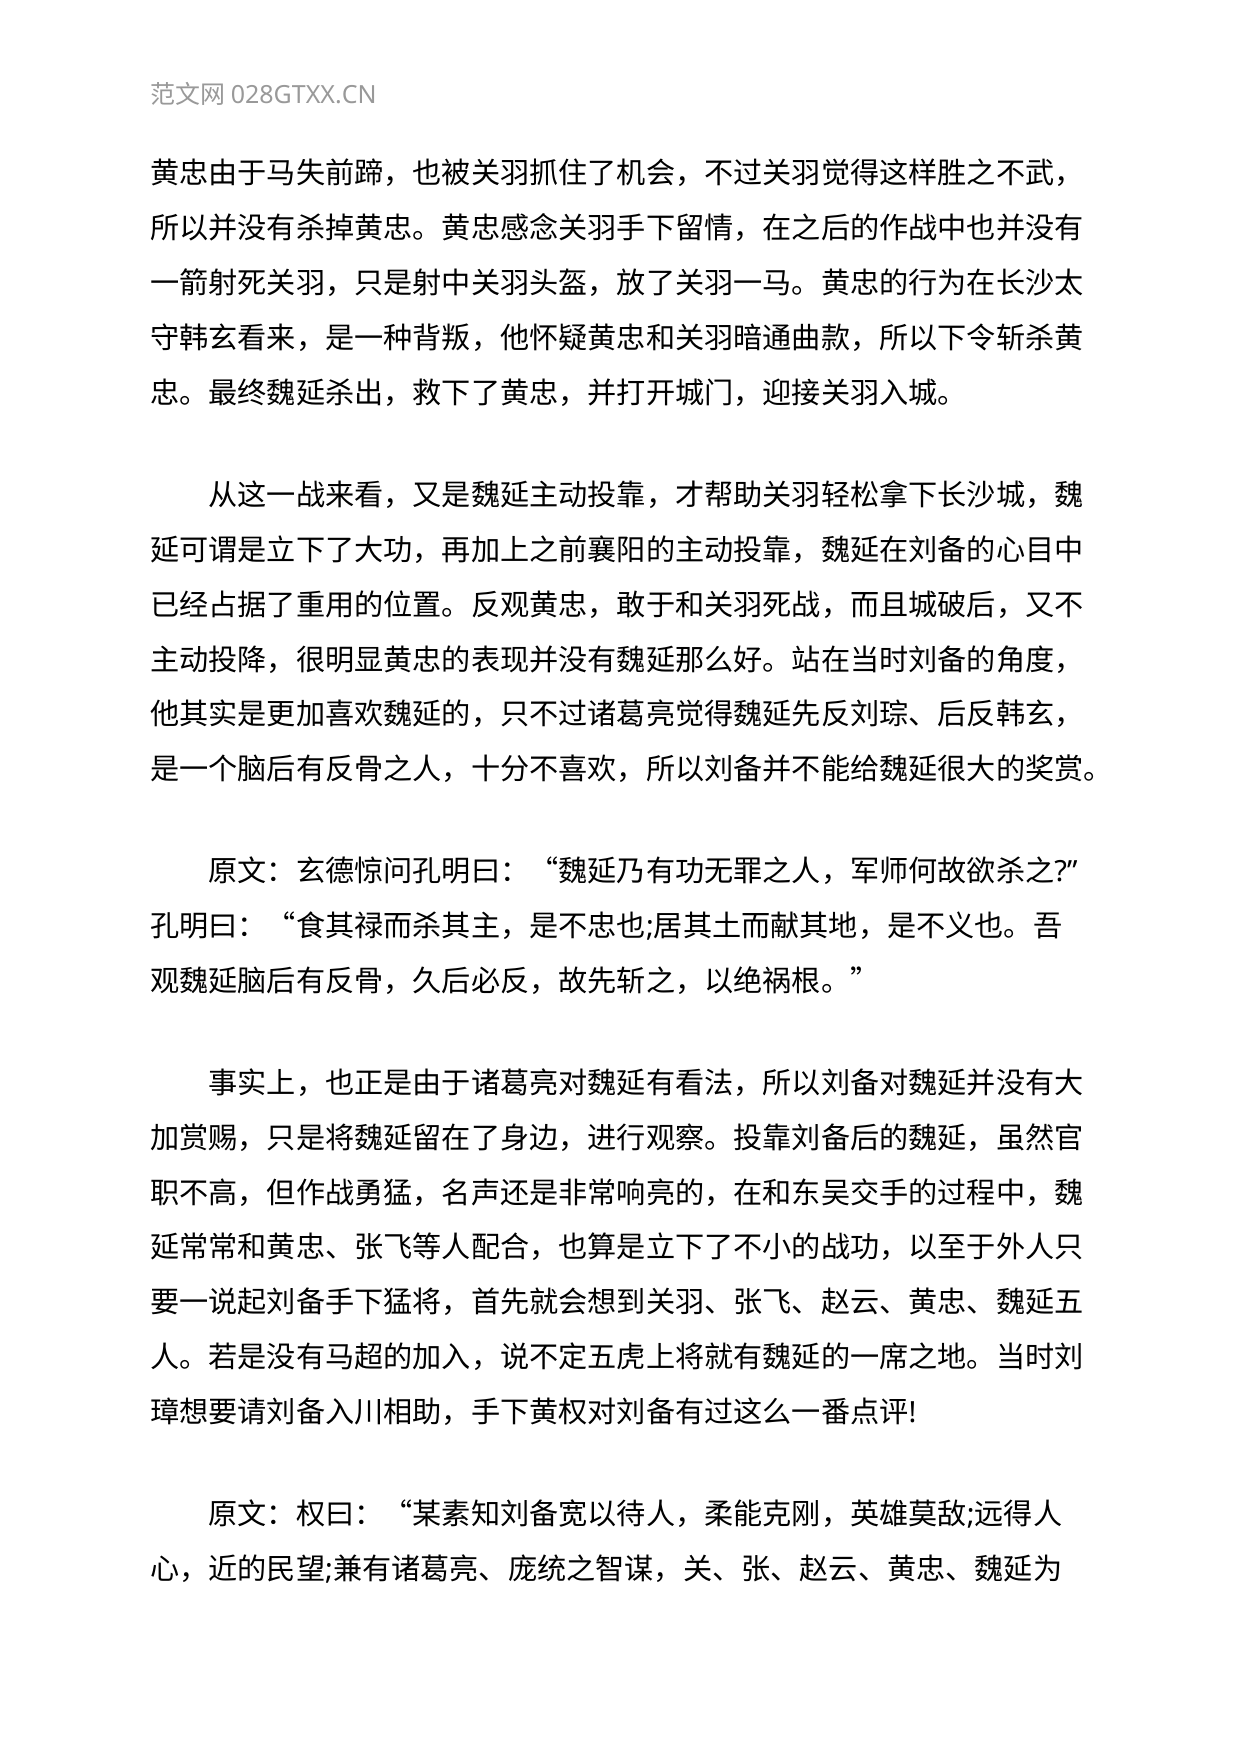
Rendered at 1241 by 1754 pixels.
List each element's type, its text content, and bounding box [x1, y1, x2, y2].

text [150, 1491, 1090, 1588]
text 事实上，也正是由于诸葛亮对魏延有看法，所以刘备对魏延并没有大加赏赐，只是将魏延留在了身边，进行观察。投靠刘备后的魏延，虽然官职不高，但作战勇猛，名声还是非常响亮的，在和东吴交手的过程中，魏延常常和黄忠、张飞等人配合，也算是立下了不小的战功，以至于外人只要一说起刘备手下猛将，首先就会想到关羽、张飞、赵云、黄忠、魏延五人。若是没有马超的加入，说不定五虎上将就有魏延的一席之地。当时刘璋想要请刘备入川相助，手下黄权对刘备有过这么一番点评! [150, 1059, 1090, 1431]
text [150, 150, 1090, 412]
text 从这一战来看，又是魏延主动投靠，才帮助关羽轻松拿下长沙城，魏延可谓是立下了大功，再加上之前襄阳的主动投靠，魏延在刘备的心目中已经占据了重用的位置。反观黄忠，敢于和关羽死战，而且城破后，又不主动投降，很明显黄忠的表现并没有魏延那么好。站在当时刘备的角度，他其实是更加喜欢魏延的，只不过诸葛亮觉得魏延先反刘琮、后反韩玄，是一个脑后有反骨之人，十分不喜欢，所以刘备并不能给魏延很大的奖赏。 [150, 471, 1090, 788]
text 原文：玄德惊问孔明曰：“魏延乃有功无罪之人，军师何故欲杀之?”孔明曰：“食其禄而杀其主，是不忠也;居其土而献其地，是不义也。吾观魏延脑后有反骨，久后必反，故先斩之，以绝祸根。” [150, 848, 1090, 1000]
